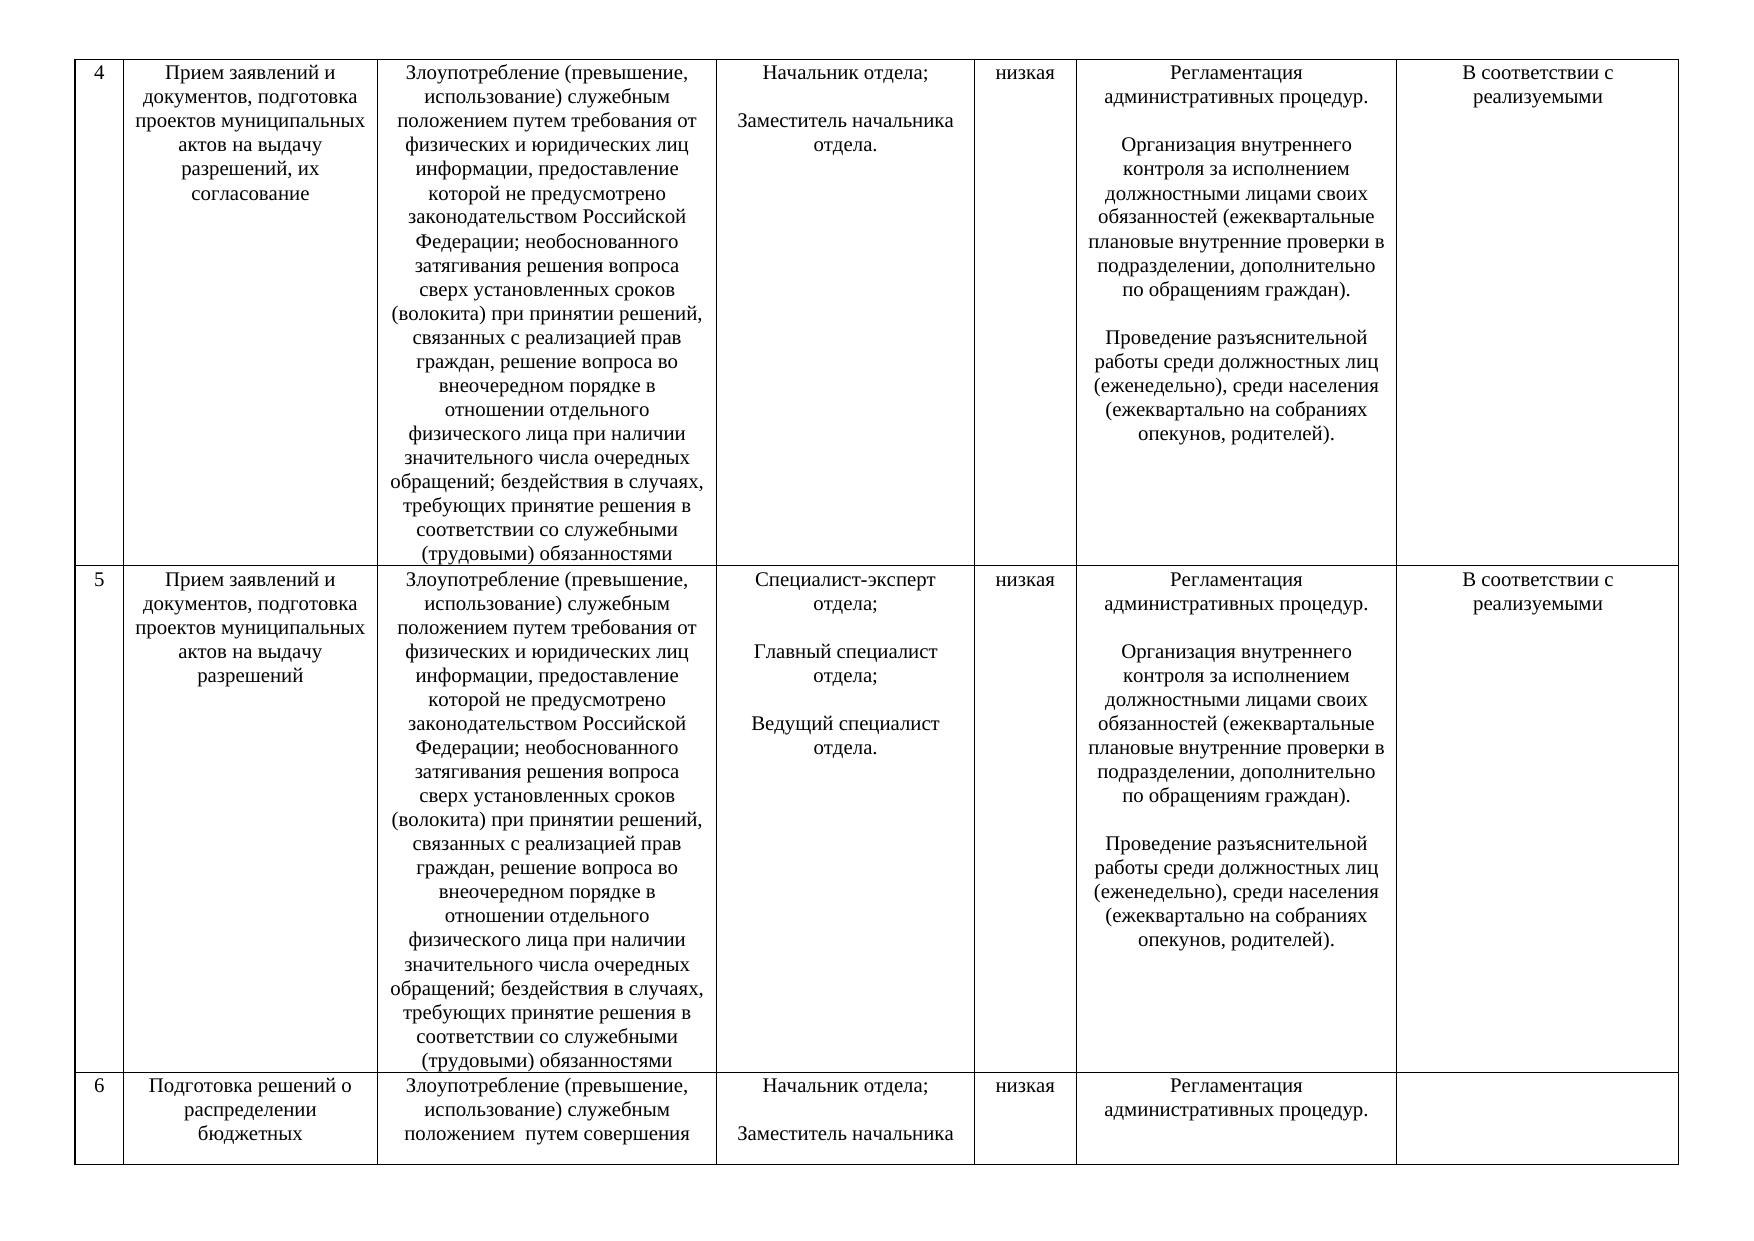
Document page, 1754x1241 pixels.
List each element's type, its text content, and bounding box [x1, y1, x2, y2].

table_cell В соответствии с реализуемыми [1397, 566, 1678, 1072]
table_cell Специалист-эксперт отдела; Главный специалист отдела; Ведущий специалист отдела. [717, 566, 974, 1072]
table_cell низкая [975, 1073, 1076, 1164]
table_cell Злоупотребление (превышение, использование) служебным положением путем требования от физических и юридических лиц информации, предоставление которой не предусмотрено законодательством Российской Федерации; необоснованного затягивания решения вопроса сверх установленных сроков (волокита) при принятии решений, связанных с реализацией прав граждан, решение вопроса во внеочередном порядке в отношении отдельного физического лица при наличии значительного числа очередных обращений; бездействия в случаях, требующих принятие решения в соответствии со служебными (трудовыми) обязанностями [378, 566, 716, 1072]
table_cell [717, 1073, 974, 1164]
table_cell [1397, 1073, 1678, 1164]
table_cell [124, 1073, 377, 1164]
table_header Злоупотребление (превышение, использование) служебным положением путем требования от физических и юридических лиц информации, предоставление которой не предусмотрено законодательством Российской Федерации; необоснованного затягивания решения вопроса сверх установленных сроков (волокита) при принятии решений, связанных с реализацией прав граждан, решение вопроса во внеочередном порядке в отношении отдельного физического лица при наличии значительного числа очередных обращений; бездействия в случаях, требующих принятие решения в соответствии со служебными (трудовыми) обязанностями [378, 60, 716, 565]
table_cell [378, 1073, 716, 1164]
table_cell низкая [975, 566, 1076, 1072]
table_header В соответствии с реализуемыми [1397, 60, 1678, 565]
table_header 4 [76, 60, 123, 565]
table_cell 5 [76, 566, 123, 1072]
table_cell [1077, 1073, 1396, 1164]
table_header Регламентация административных процедур. Организация внутреннего контроля за исполнением должностными лицами своих обязанностей (ежеквартальные плановые внутренние проверки в подразделении, дополнительно по обращениям граждан). Проведение разъяснительной работы среди должностных лиц (еженедельно), среди населения (ежеквартально на собраниях опекунов, родителей). [1077, 60, 1396, 565]
table_cell 6 [76, 1073, 123, 1164]
table_cell Прием заявлений и документов, подготовка проектов муниципальных актов на выдачу разрешений [124, 566, 377, 1072]
table_header Прием заявлений и документов, подготовка проектов муниципальных актов на выдачу разрешений, их согласование [124, 60, 377, 565]
table_header Начальник отдела; Заместитель начальника отдела. [717, 60, 974, 565]
table_header низкая [975, 60, 1076, 565]
table_cell Регламентация административных процедур. Организация внутреннего контроля за исполнением должностными лицами своих обязанностей (ежеквартальные плановые внутренние проверки в подразделении, дополнительно по обращениям граждан). Проведение разъяснительной работы среди должностных лиц (еженедельно), среди населения (ежеквартально на собраниях опекунов, родителей). [1077, 566, 1396, 1072]
